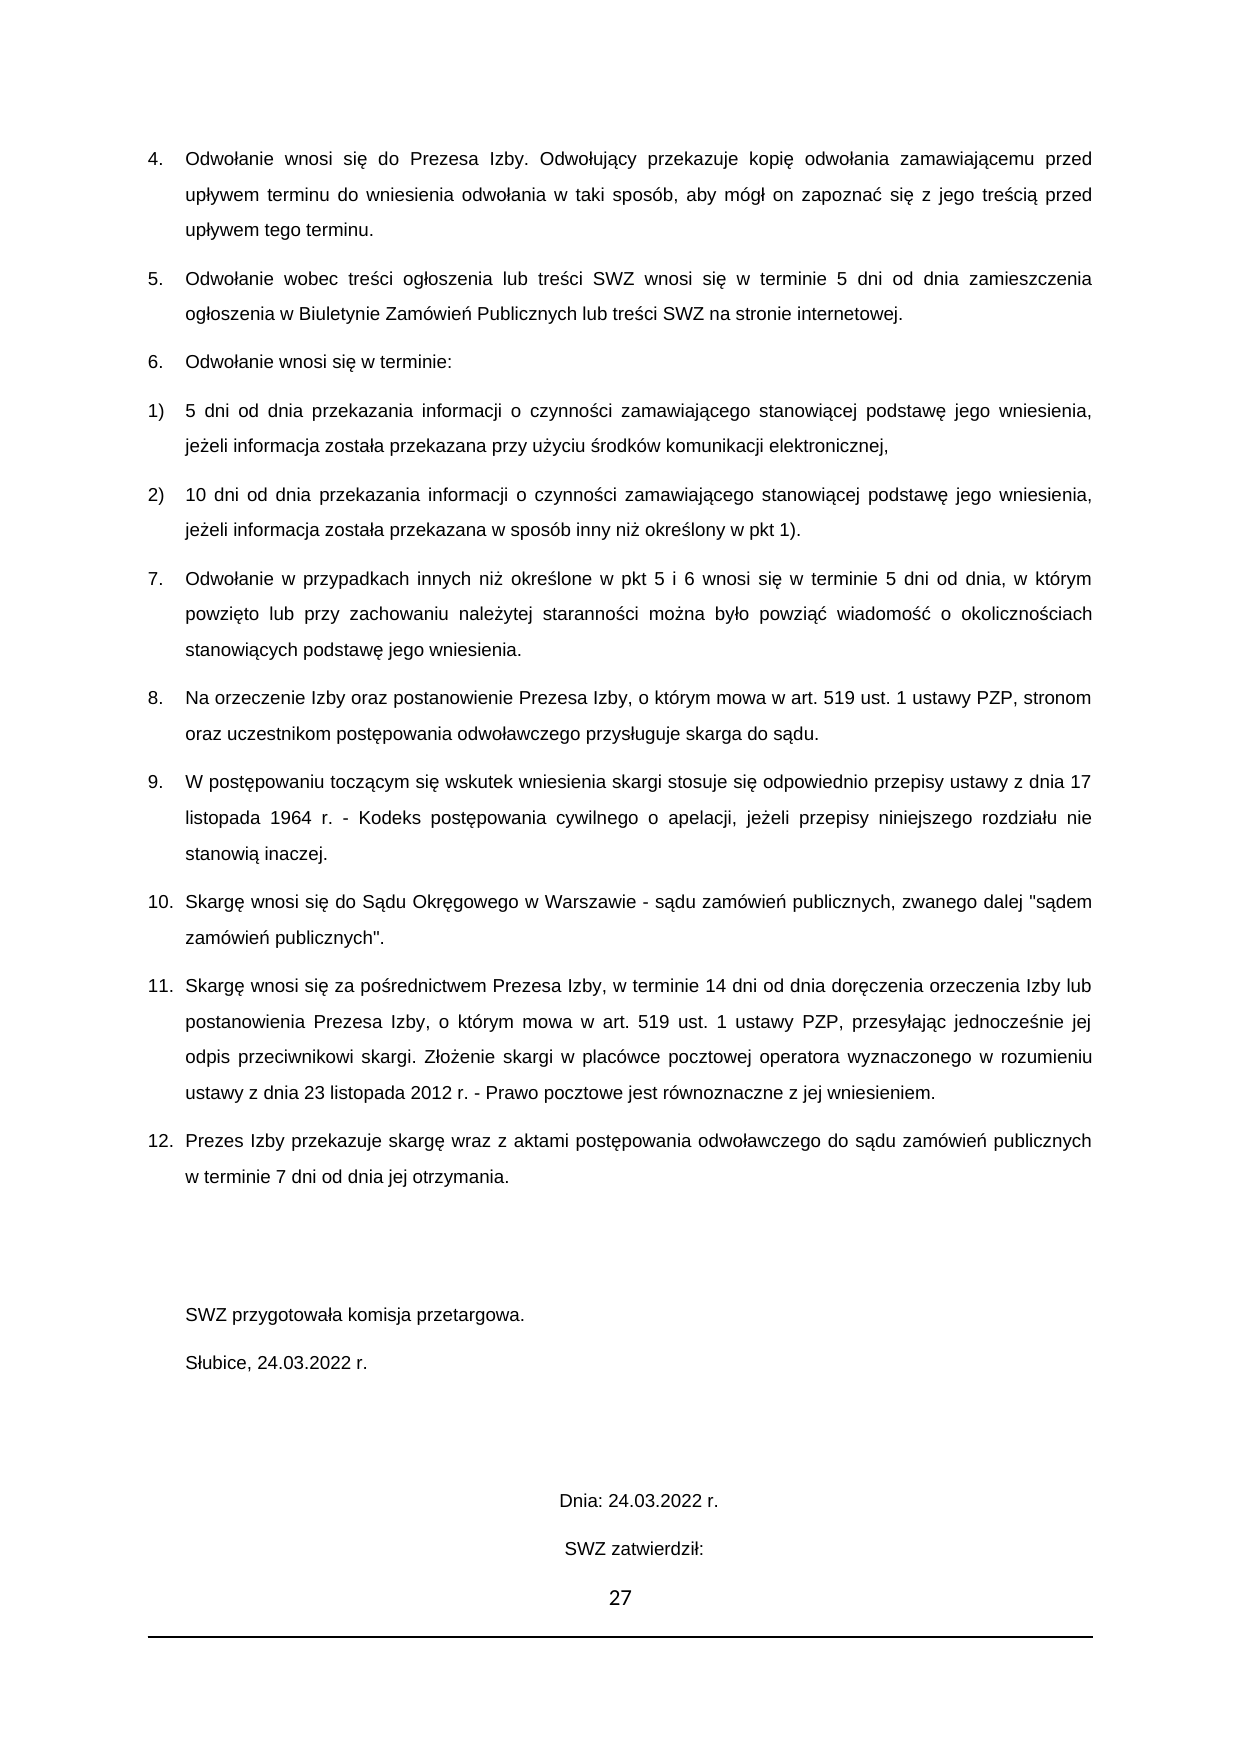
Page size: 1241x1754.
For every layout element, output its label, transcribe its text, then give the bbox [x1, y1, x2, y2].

list Odwołanie w przypadkach innych niż określone w pkt 5 i 6 wnosi się w terminie 5 dni od dnia, w którym powzięto lub przy zachowaniu należytej staranności można było powziąć wiadomość o okolicznościach stanowiących podstawę jego wniesienia. [148, 567, 1093, 663]
list Skargę wnosi się do Sądu Okręgowego w Warszawie - sądu zamówień publicznych, zwanego dalej "sądem zamówień publicznych". [148, 891, 1093, 950]
text SWZ przygotowała komisja przetargowa. [185, 1304, 1093, 1327]
list Odwołanie wobec treści ogłoszenia lub treści SWZ wnosi się w terminie 5 dni od dnia zamieszczenia ogłoszenia w Biuletynie Zamówień Publicznych lub treści SWZ na stronie internetowej. [148, 267, 1093, 327]
list Prezes Izby przekazuje skargę wraz z aktami postępowania odwoławczego do sądu zamówień publicznych w terminie 7 dni od dnia jej otrzymania. [148, 1130, 1093, 1190]
list Na orzeczenie Izby oraz postanowienie Prezesa Izby, o którym mowa w art. 519 ust. 1 ustawy PZP, stronom oraz uczestnikom postępowania odwoławczego przysługuje skarga do sądu. [148, 687, 1093, 747]
list Skargę wnosi się za pośrednictwem Prezesa Izby, w terminie 14 dni od dnia doręczenia orzeczenia Izby lub postanowienia Prezesa Izby, o którym mowa w art. 519 ust. 1 ustawy PZP, przesyłając jednocześnie jej odpis przeciwnikowi skargi. Złożenie skargi w placówce pocztowej operatora wyznaczonego w rozumieniu ustawy z dnia 23 listopada 2012 r. - Prawo pocztowe jest równoznaczne z jej wniesieniem. [148, 975, 1093, 1106]
list W postępowaniu toczącym się wskutek wniesienia skargi stosuje się odpowiednio przepisy ustawy z dnia 17 listopada 1964 r. - Kodeks postępowania cywilnego o apelacji, jeżeli przepisy niniejszego rozdziału nie stanowią inaczej. [148, 771, 1093, 866]
text Dnia: 24.03.2022 r. [185, 1490, 1093, 1513]
list 10 dni od dnia przekazania informacji o czynności zamawiającego stanowiącej podstawę jego wniesienia, jeżeli informacja została przekazana w sposób inny niż określony w pkt 1). [148, 483, 1093, 543]
list Odwołanie wnosi się do Prezesa Izby. Odwołujący przekazuje kopię odwołania zamawiającemu przed upływem terminu do wniesienia odwołania w taki sposób, aby mógł on zapoznać się z jego treścią przed upływem tego terminu. [148, 148, 1093, 243]
list 5 dni od dnia przekazania informacji o czynności zamawiającego stanowiącej podstawę jego wniesienia, jeżeli informacja została przekazana przy użyciu środków komunikacji elektronicznej, [148, 399, 1093, 459]
text SWZ zatwierdził: [185, 1538, 1093, 1562]
list Odwołanie wnosi się w terminie: [148, 351, 1093, 375]
text Słubice, 24.03.2022 r. [185, 1352, 1093, 1376]
